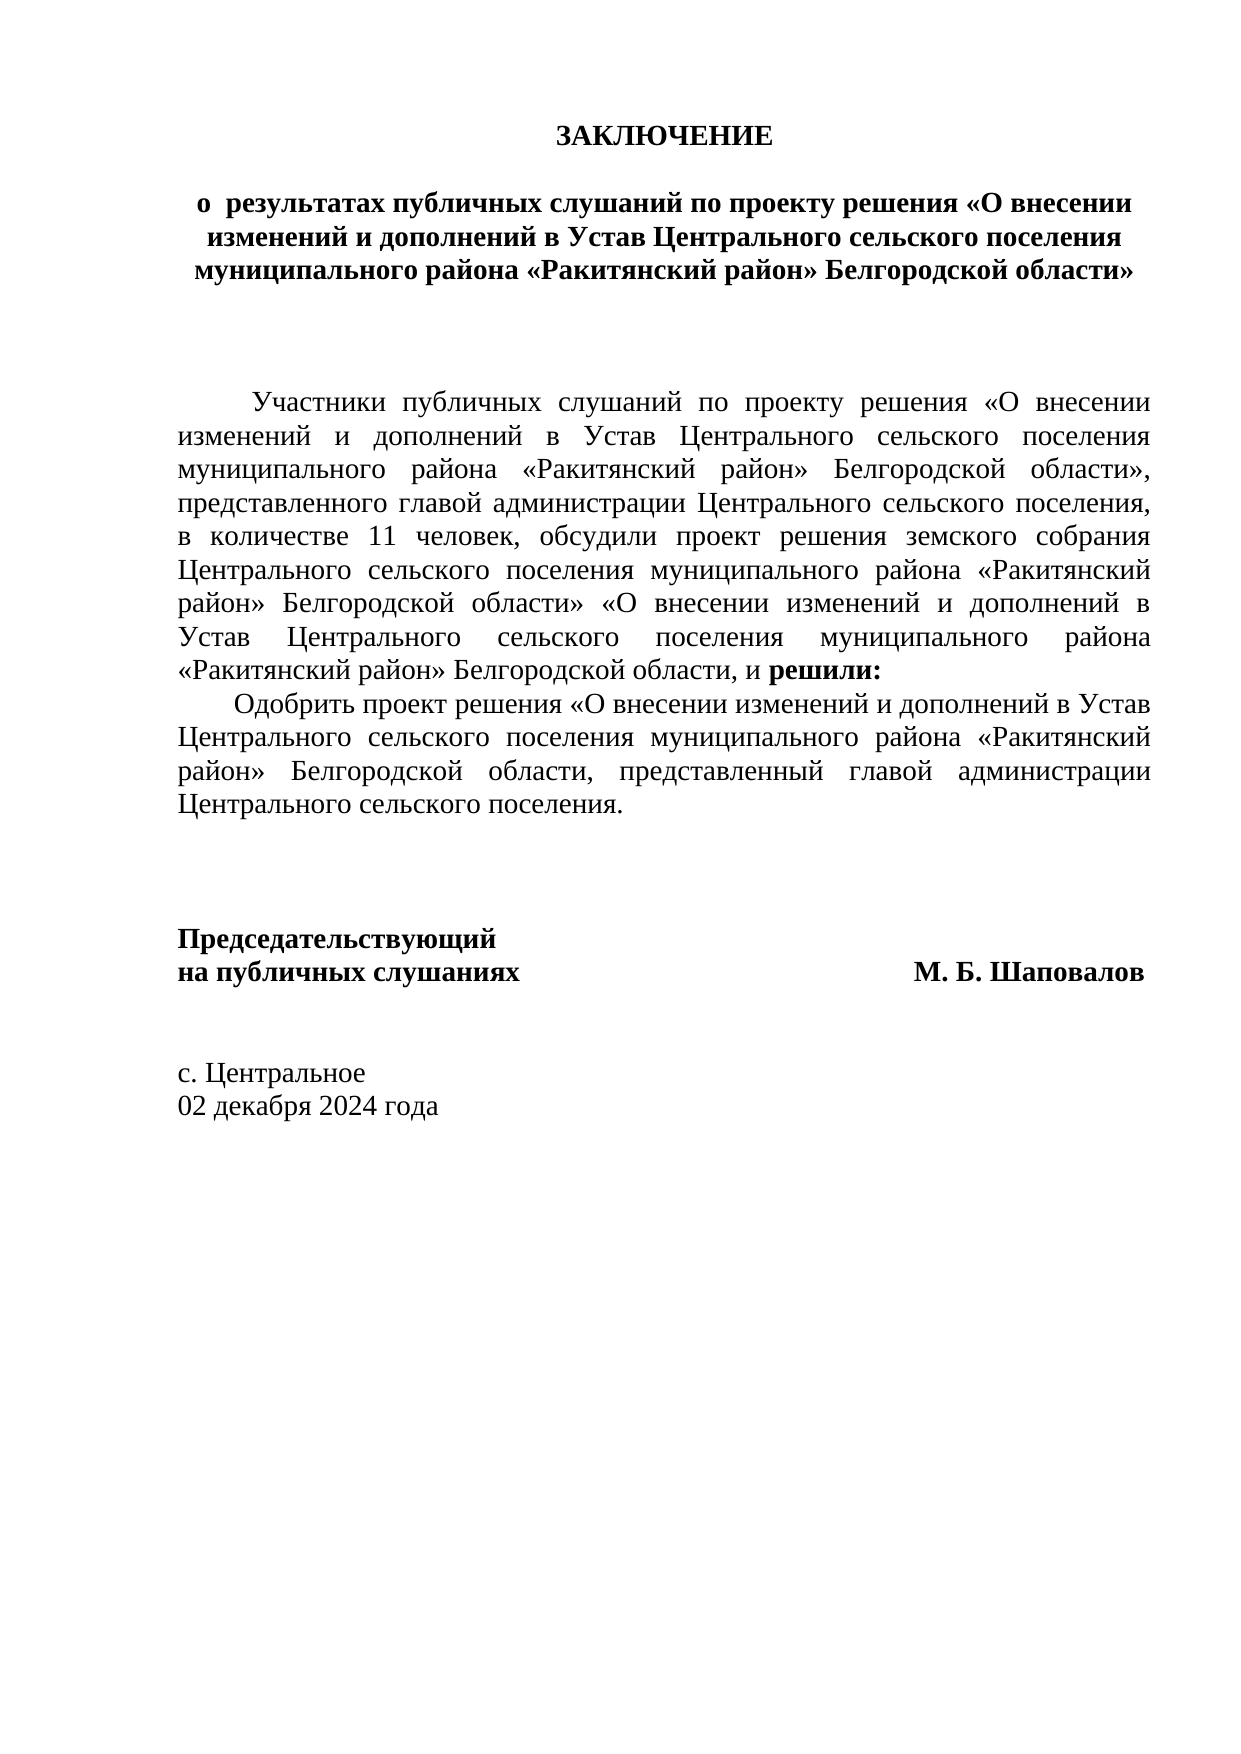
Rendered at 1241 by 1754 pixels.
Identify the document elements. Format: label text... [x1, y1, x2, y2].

text 02 декабря 2024 года [177, 1088, 1152, 1122]
text Участники публичных слушаний по проекту решения «О внесении изменений и дополнений в Устав Центрального сельского поселения муниципального района «Ракитянский район» Белгородской области», представленного главой администрации Центрального сельского поселения, в количестве 11 человек, обсудили проект решения земского собрания Центрального сельского поселения муниципального района «Ракитянский район» Белгородской области» «О внесении изменений и дополнений в Устав Центрального сельского поселения муниципального района «Ракитянский район» Белгородской области, и решили: [177, 384, 1152, 686]
text Одобрить проект решения «О внесении изменений и дополнений в Устав Центрального сельского поселения муниципального района «Ракитянский район» Белгородской области, представленный главой администрации Центрального сельского поселения. [177, 686, 1152, 820]
text с. Центральное [177, 1055, 1152, 1088]
text Председательствующий [177, 921, 1152, 954]
text ЗАКЛЮЧЕНИЕ [177, 118, 1152, 152]
text на публичных слушаниях М. Б. Шаповалов [177, 954, 1152, 988]
text о результатах публичных слушаний по проекту решения «О внесении изменений и дополнений в Устав Центрального сельского поселения муниципального района «Ракитянский район» Белгородской области» [177, 185, 1152, 286]
